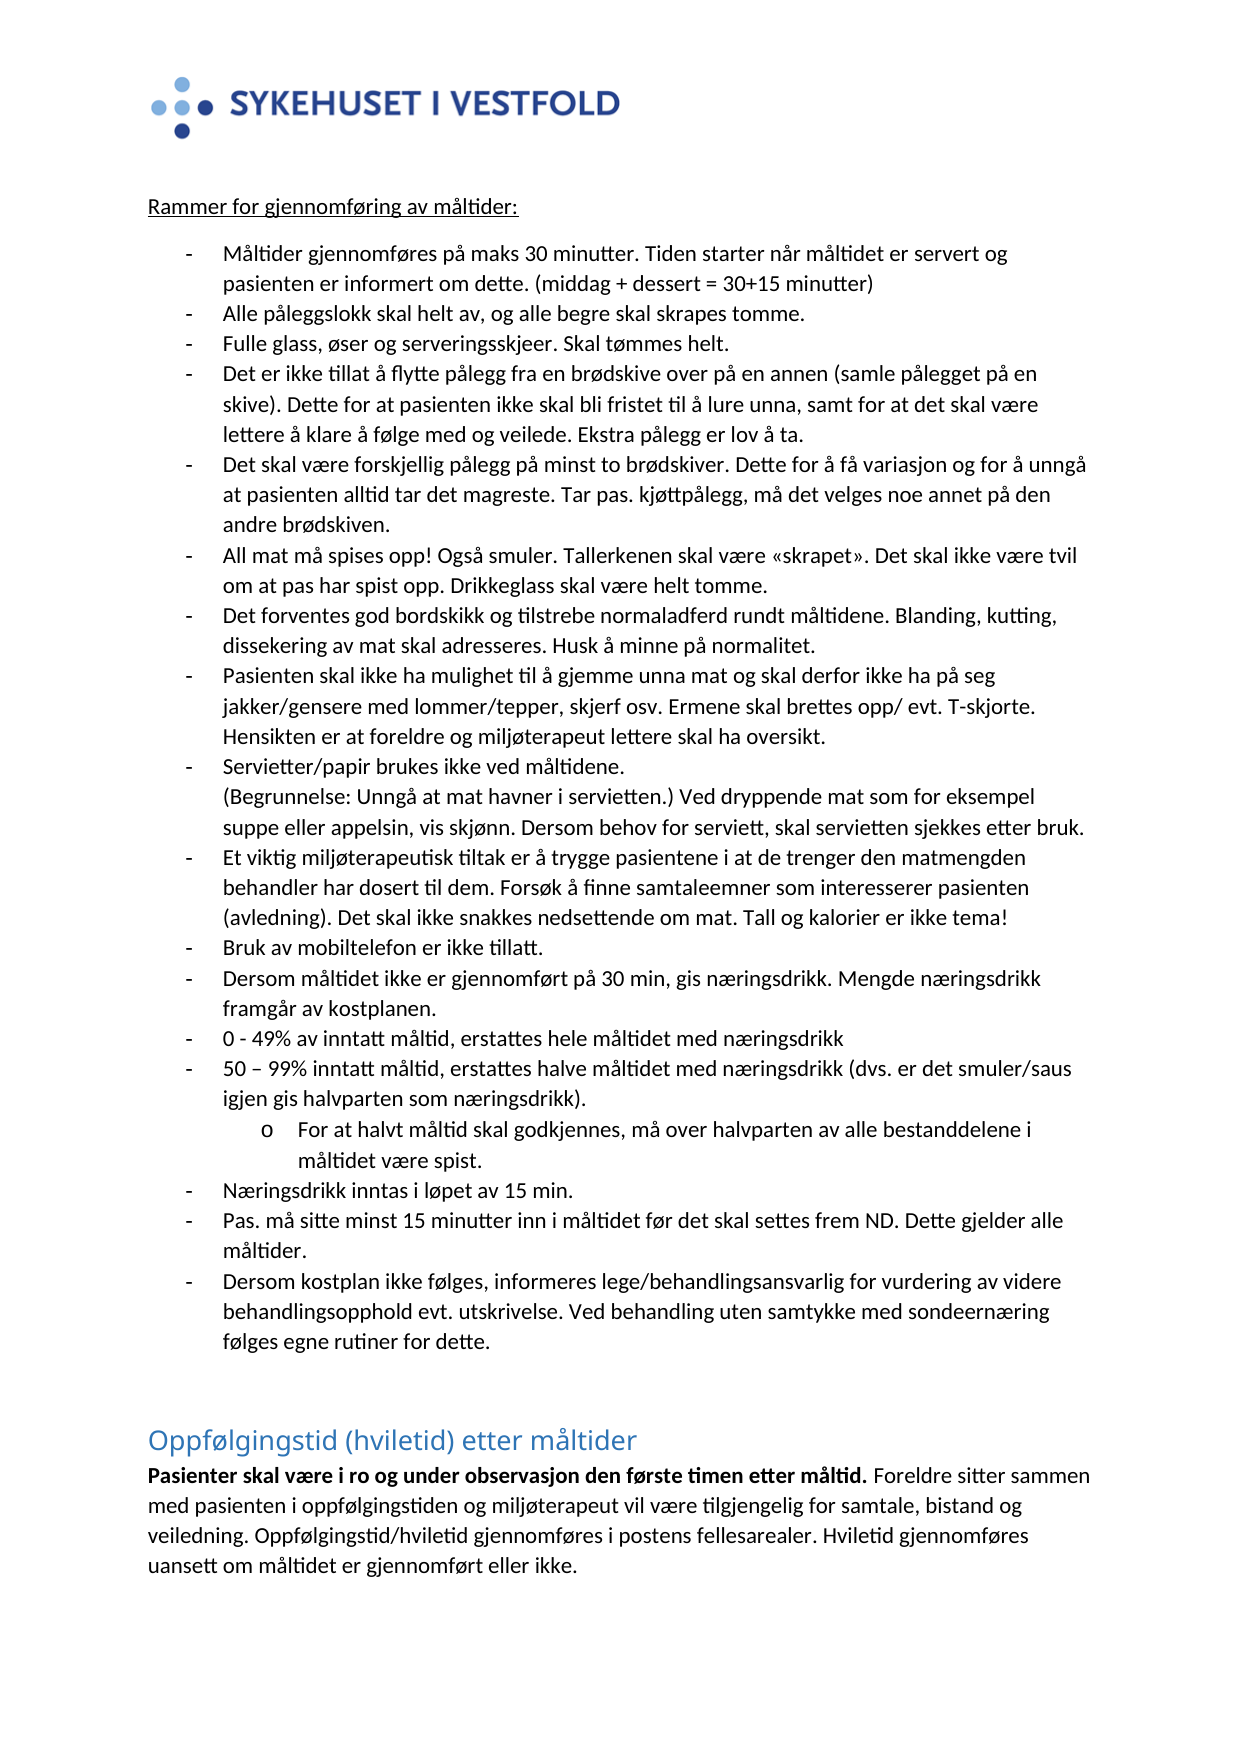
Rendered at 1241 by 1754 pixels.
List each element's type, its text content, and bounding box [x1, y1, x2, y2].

list All mat må spises opp! Også smuler. Tallerkenen skal være «skrapet». Det skal ikke være tvil om at pas har spist opp. Drikkeglass skal være helt tomme. [185, 541, 1093, 599]
list (Begrunnelse: Unngå at mat havner i servietten.) Ved dryppende mat som for eksempel suppe eller appelsin, vis skjønn. Dersom behov for serviett, skal servietten sjekkes etter bruk. [223, 782, 1093, 841]
list Pas. må sitte minst 15 minutter inn i måltidet før det skal settes frem ND. Dette gjelder alle måltider. [185, 1206, 1093, 1265]
list Det skal være forskjellig pålegg på minst to brødskiver. Dette for å få variasjon og for å unngå at pasienten alltid tar det magreste. Tar pas. kjøttpålegg, må det velges noe annet på den andre brødskiven. [185, 450, 1093, 538]
list Dersom kostplan ikke følges, informeres lege/behandlingsansvarlig for vurdering av videre behandlingsopphold evt. utskrivelse. Ved behandling uten samtykke med sondeernæring følges egne rutiner for dette. [185, 1267, 1093, 1355]
text Rammer for gjennomføring av måltider: [148, 192, 1093, 220]
list 0 - 49% av inntatt måltid, erstattes hele måltidet med næringsdrikk [185, 1024, 1093, 1052]
list 50 – 99% inntatt måltid, erstattes halve måltidet med næringsdrikk (dvs. er det smuler/saus igjen gis halvparten som næringsdrikk). [185, 1054, 1093, 1112]
text Pasienter skal være i ro og under observasjon den første timen etter måltid. Foreldre sitter sammen med pasienten i oppfølgingstiden og miljøterapeut vil være tilgjengelig for samtale, bistand og veiledning. Oppfølgingstid/hviletid gjennomføres i postens fellesarealer. Hviletid gjennomføres uansett om måltidet er gjennomført eller ikke. [148, 1461, 1093, 1579]
list Servietter/papir brukes ikke ved måltidene. [185, 752, 1093, 780]
list Næringsdrikk inntas i løpet av 15 min. [185, 1176, 1093, 1204]
list Måltider gjennomføres på maks 30 minutter. Tiden starter når måltidet er servert og pasienten er informert om dette. (middag + dessert = 30+15 minutter) [185, 239, 1093, 297]
list Alle påleggslokk skal helt av, og alle begre skal skrapes tomme. [185, 299, 1093, 327]
picture [147, 73, 624, 192]
list Bruk av mobiltelefon er ikke tillatt. [185, 933, 1093, 961]
list Det er ikke tillat å flytte pålegg fra en brødskive over på en annen (samle pålegget på en skive). Dette for at pasienten ikke skal bli fristet til å lure unna, samt for at det skal være lettere å klare å følge med og veilede. Ekstra pålegg er lov å ta. [185, 359, 1093, 448]
list Dersom måltidet ikke er gjennomført på 30 min, gis næringsdrikk. Mengde næringsdrikk framgår av kostplanen. [185, 964, 1093, 1022]
subtitle Oppfølgingstid (hviletid) etter måltider [148, 1421, 1093, 1458]
list For at halvt måltid skal godkjennes, må over halvparten av alle bestanddelene i måltidet være spist. [260, 1115, 1093, 1174]
list Et viktig miljøterapeutisk tiltak er å trygge pasientene i at de trenger den matmengden behandler har dosert til dem. Forsøk å finne samtaleemner som interesserer pasienten (avledning). Det skal ikke snakkes nedsettende om mat. Tall og kalorier er ikke tema! [185, 843, 1093, 931]
list Det forventes god bordskikk og tilstrebe normaladferd rundt måltidene. Blanding, kutting, dissekering av mat skal adresseres. Husk å minne på normalitet. [185, 601, 1093, 659]
list Fulle glass, øser og serveringsskjeer. Skal tømmes helt. [185, 329, 1093, 357]
list Pasienten skal ikke ha mulighet til å gjemme unna mat og skal derfor ikke ha på seg jakker/gensere med lommer/tepper, skjerf osv. Ermene skal brettes opp/ evt. T-skjorte. Hensikten er at foreldre og miljøterapeut lettere skal ha oversikt. [185, 662, 1093, 750]
